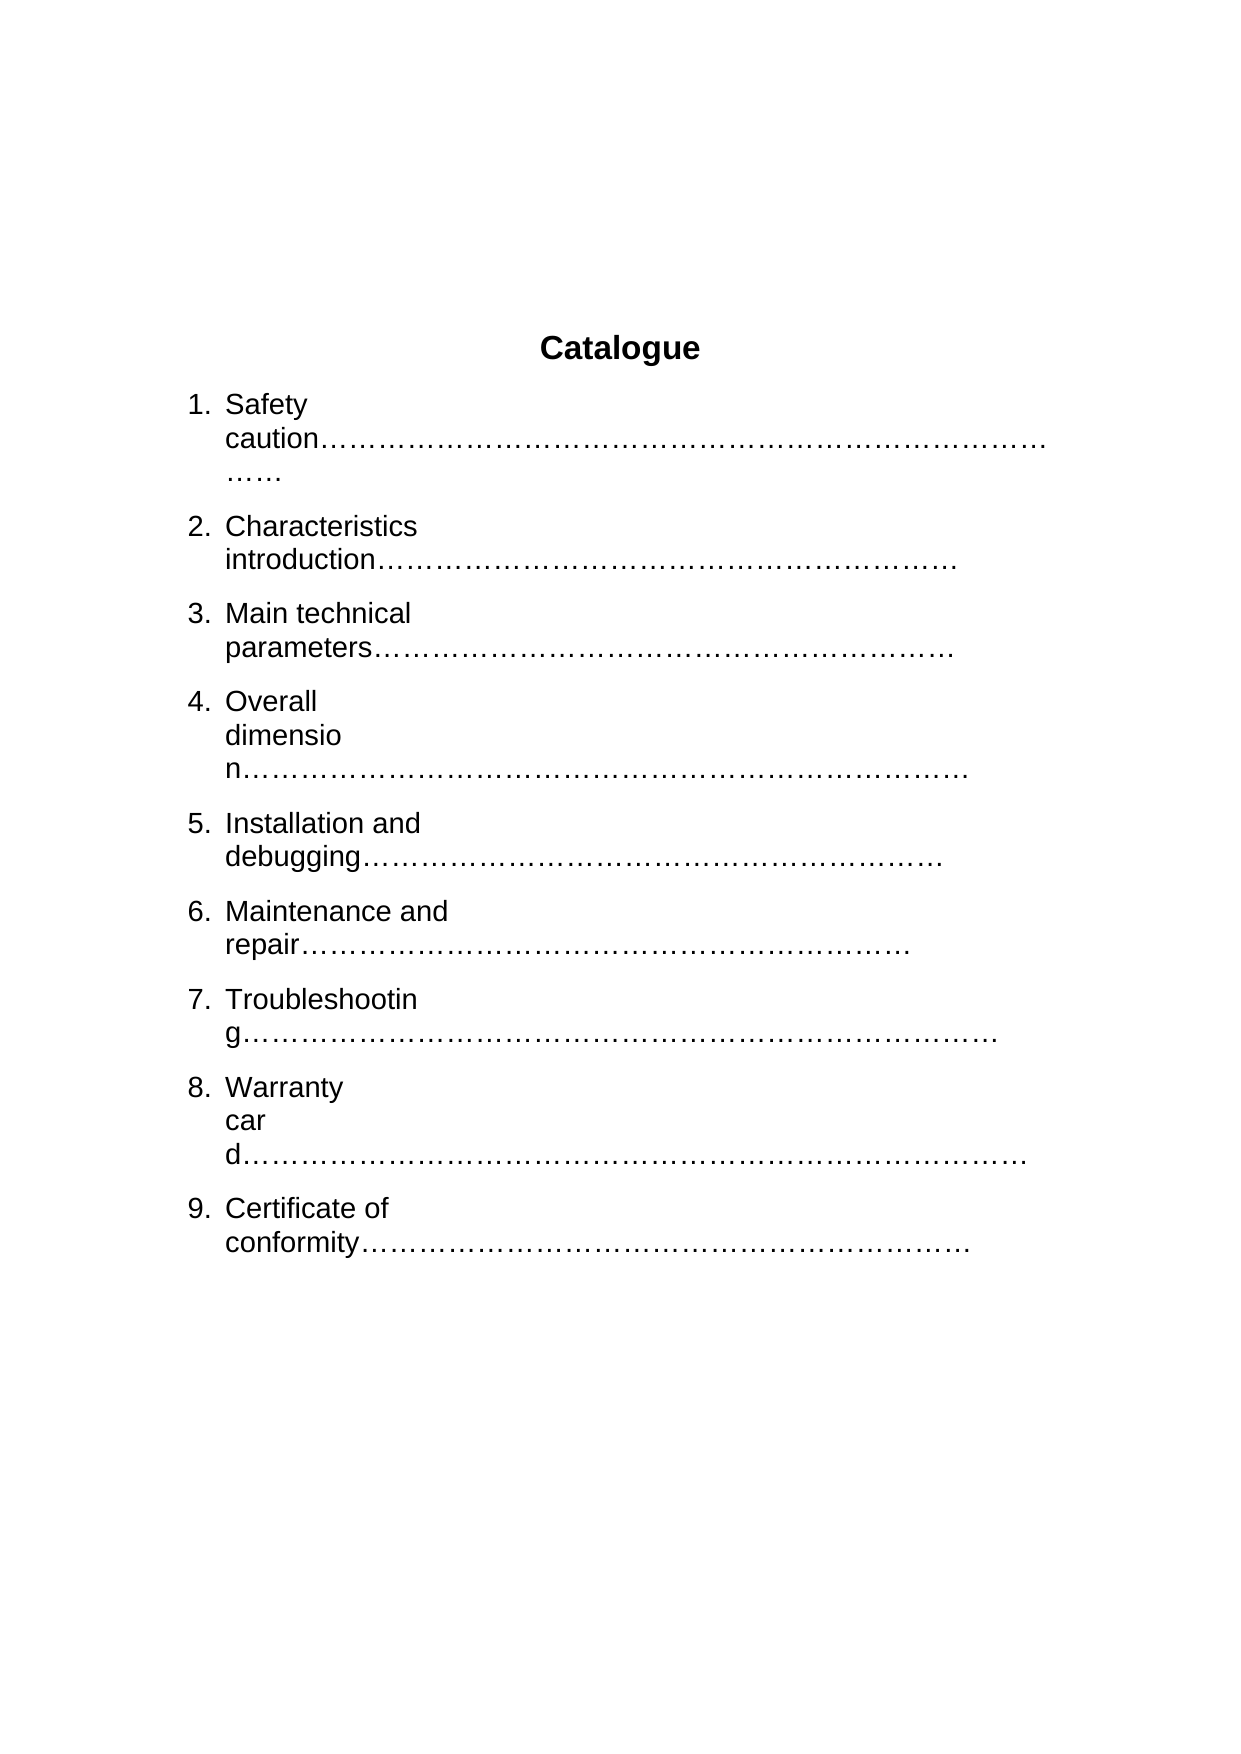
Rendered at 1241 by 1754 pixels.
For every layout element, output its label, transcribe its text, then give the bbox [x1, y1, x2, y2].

list Troubleshooting…………………………………………………………………… [187, 982, 1053, 1049]
list Warranty card……………………………………………………………………… [187, 1069, 1053, 1170]
list Installation and debugging…………………………………………………… [187, 806, 1053, 873]
list Maintenance and repair……………………………………………………… [187, 894, 1053, 961]
list Overall dimension………………………………………………………………… [187, 684, 1053, 785]
text Catalogue [187, 328, 1053, 366]
list Main technical parameters…………………………………………………… [187, 596, 1053, 663]
list Characteristics introduction…………………………………………………… [187, 508, 1053, 576]
list Certificate of conformity……………………………………………………… [187, 1191, 1053, 1258]
list Safety caution……………………………………………………………………… [187, 387, 1053, 488]
